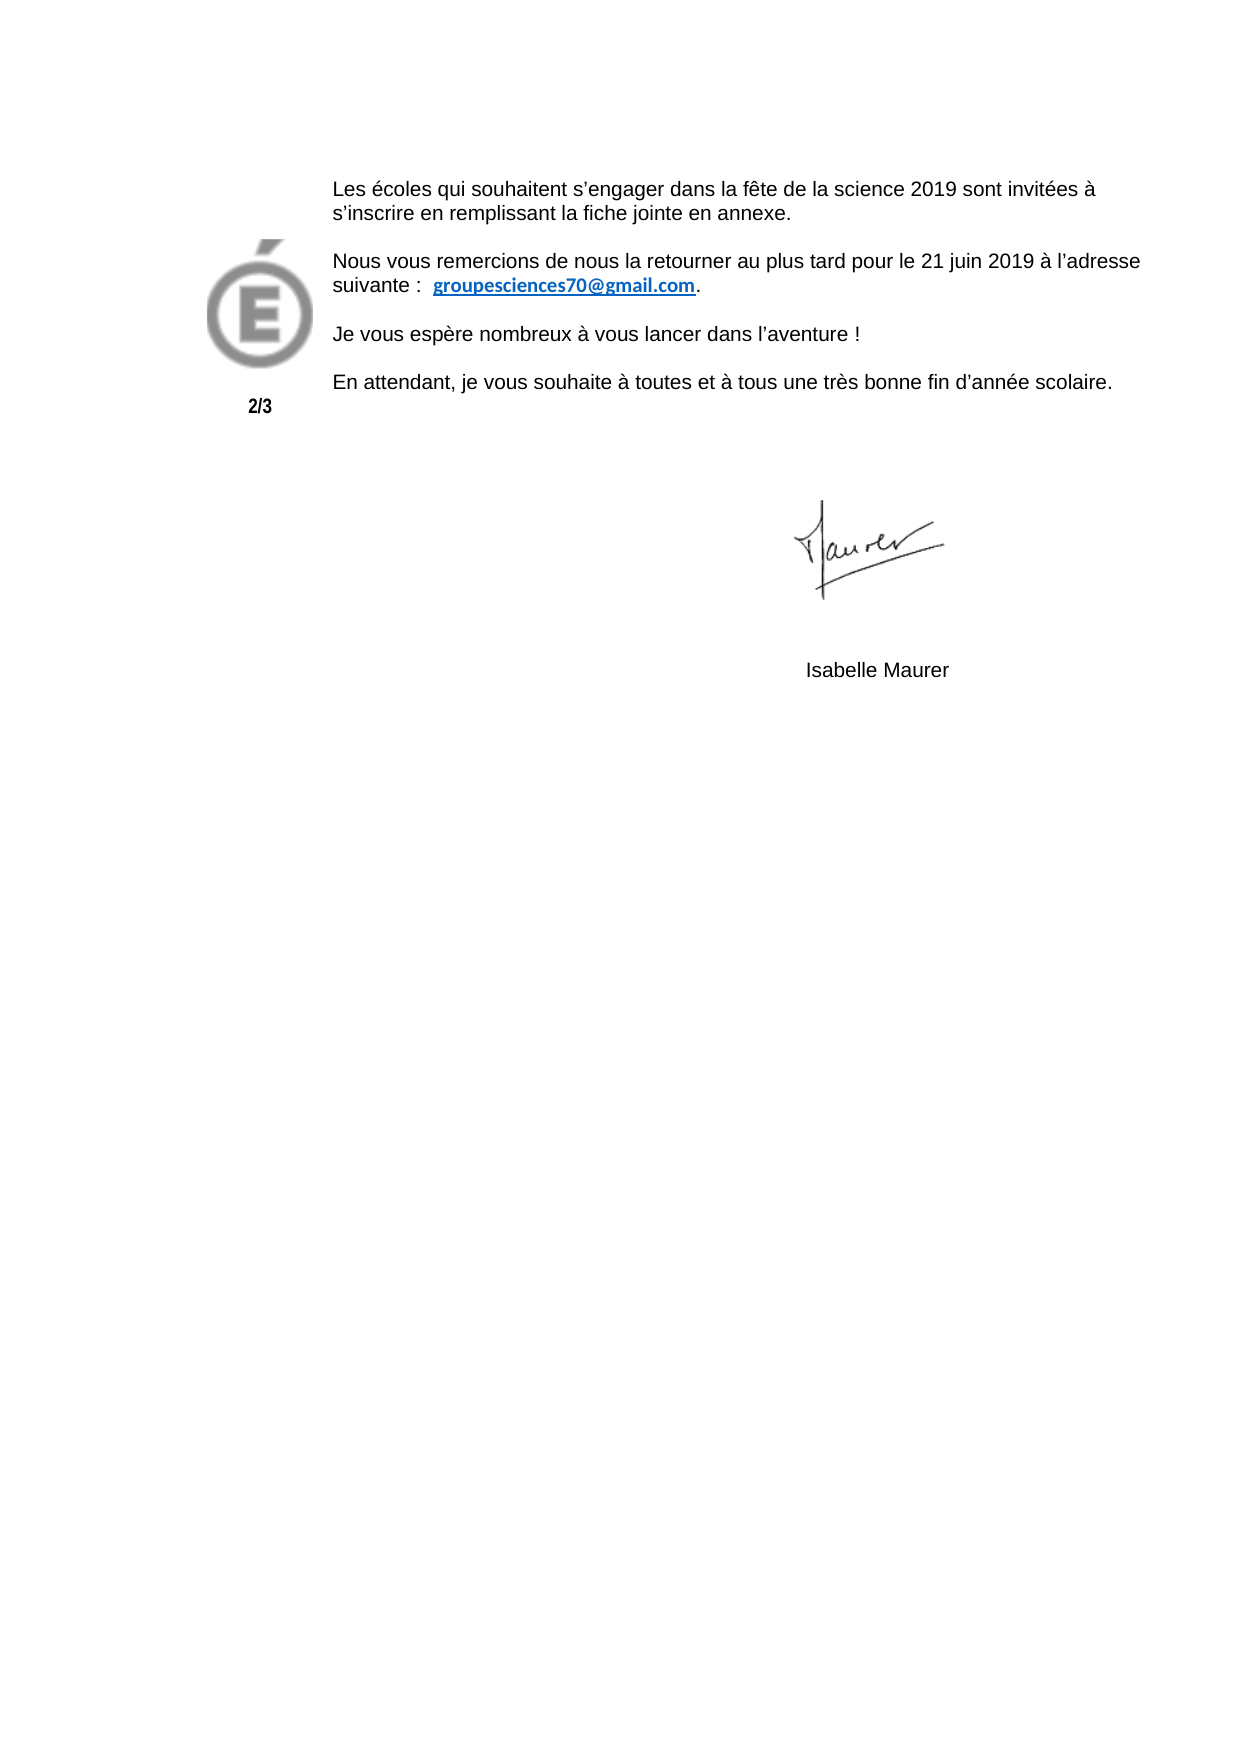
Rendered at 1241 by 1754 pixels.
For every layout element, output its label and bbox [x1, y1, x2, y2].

picture [769, 488, 958, 611]
table_header [52, 81, 325, 682]
table_header [325, 81, 1188, 682]
